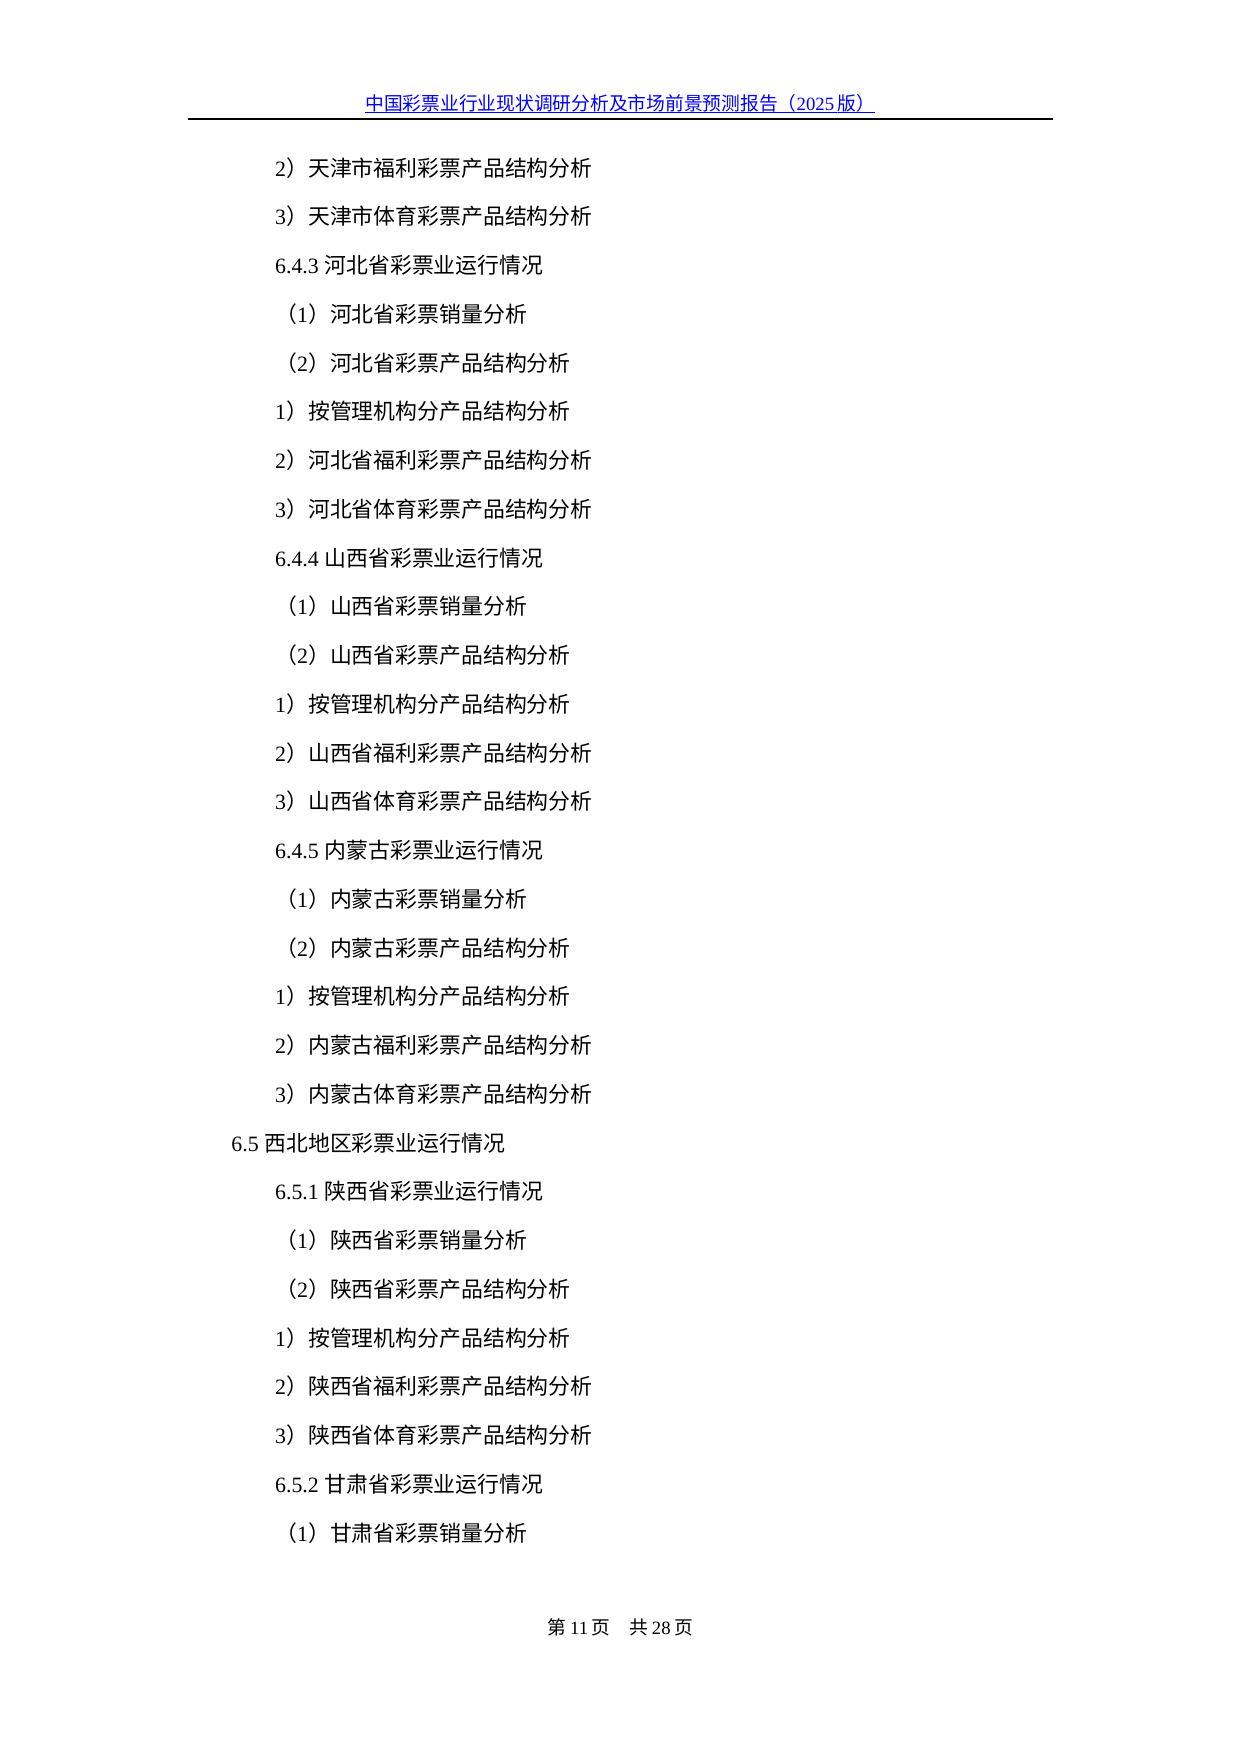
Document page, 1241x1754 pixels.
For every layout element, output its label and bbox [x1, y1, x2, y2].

text [187, 150, 1053, 1548]
